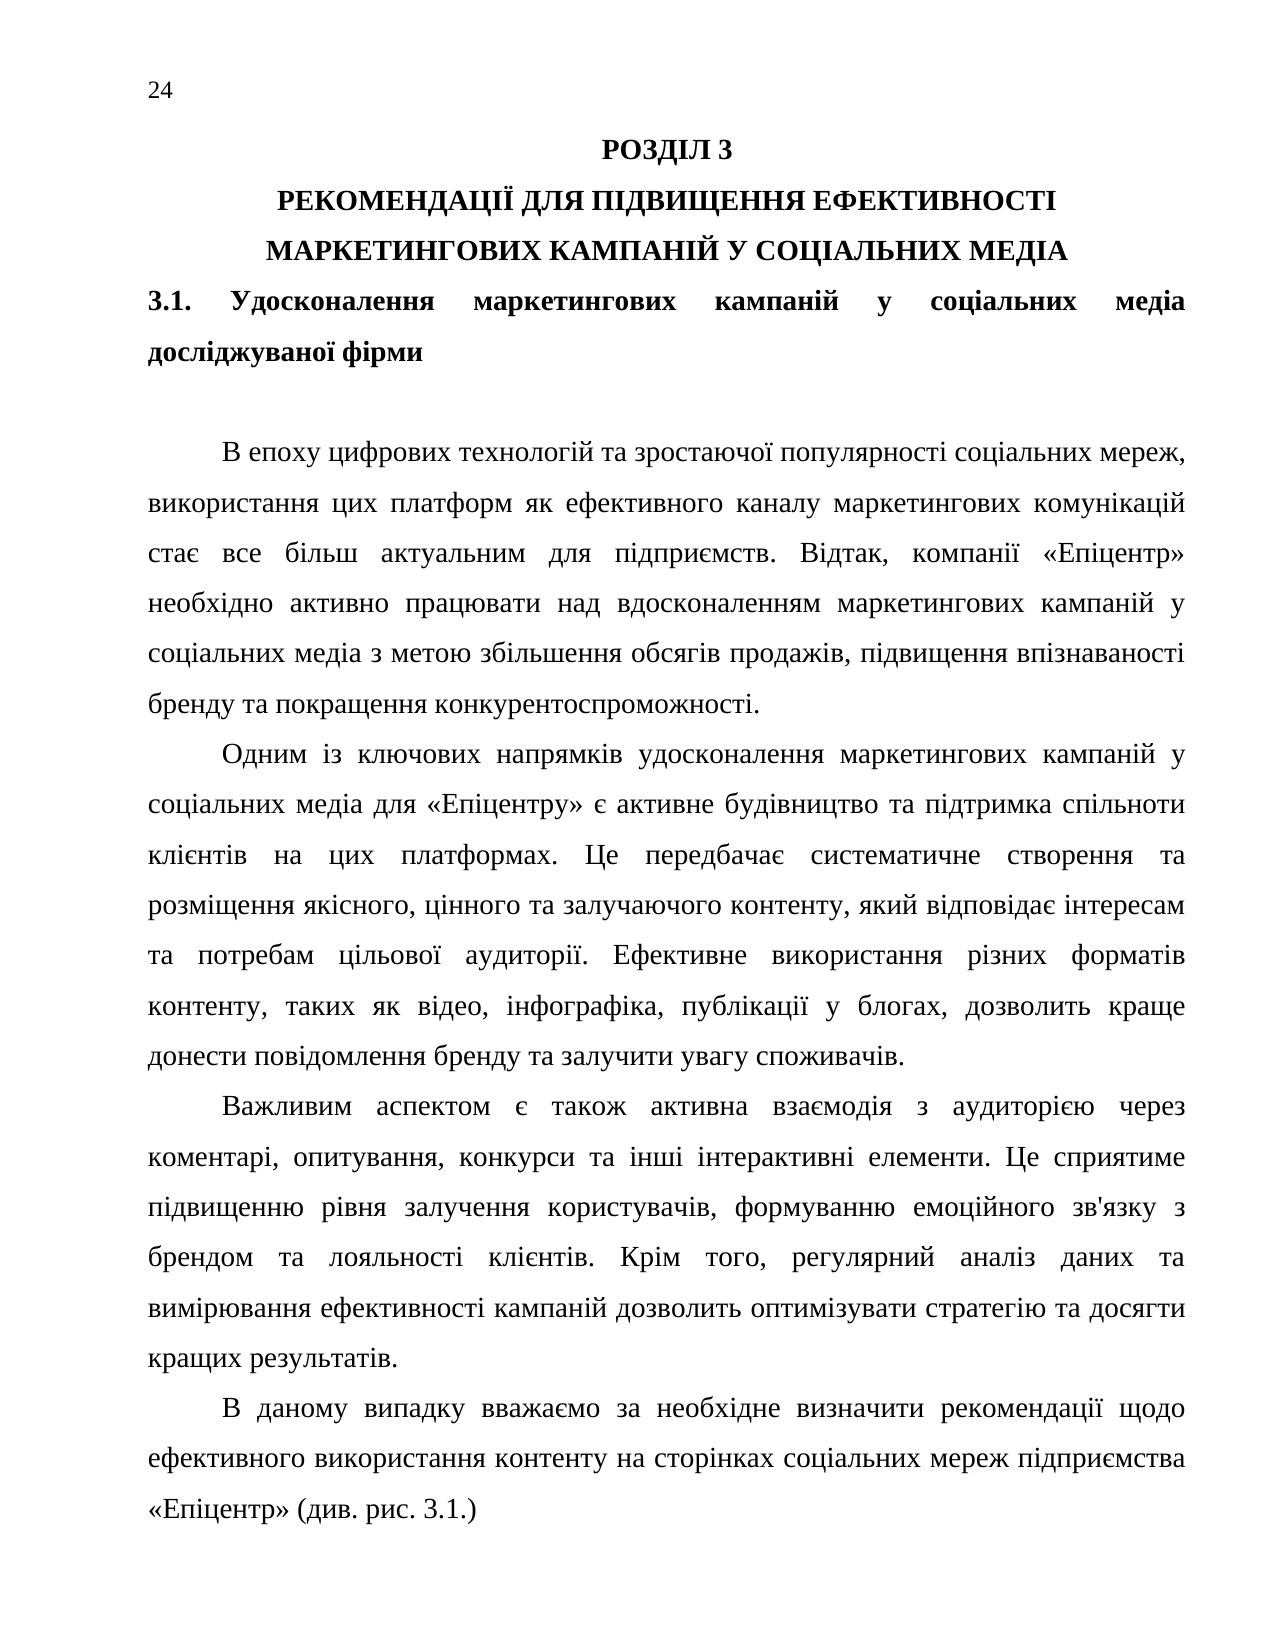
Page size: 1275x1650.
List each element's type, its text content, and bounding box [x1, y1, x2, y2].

text Одним із ключових напрямків удосконалення маркетингових кампаній у соціальних медіа для «Епіцентру» є активне будівництво та підтримка спільноти клієнтів на цих платформах. Це передбачає систематичне створення та розміщення якісного, цінного та залучаючого контенту, який відповідає інтересам та потребам цільової аудиторії. Ефективне використання різних форматів контенту, таких як відео, інфографіка, публікації у блогах, дозволить краще донести повідомлення бренду та залучити увагу споживачів. [148, 736, 1186, 1072]
text В даному випадку вважаємо за необхідне визначити рекомендації щодо ефективного використання контенту на сторінках соціальних мереж підприємства «Епіцентр» (див. рис. 3.1.) [148, 1390, 1186, 1524]
text В епоху цифрових технологій та зростаючої популярності соціальних мереж, використання цих платформ як ефективного каналу маркетингових комунікацій стає все більш актуальним для підприємств. Відтак, компанії «Епіцентр» необхідно активно працювати над вдосконаленням маркетингових кампаній у соціальних медіа з метою збільшення обсягів продажів, підвищення впізнаваності бренду та покращення конкурентоспроможності. [148, 434, 1186, 719]
text РОЗДІЛ 3 [148, 132, 1186, 166]
text РЕКОМЕНДАЦІЇ ДЛЯ ПІДВИЩЕННЯ ЕФЕКТИВНОСТІ МАРКЕТИНГОВИХ КАМПАНІЙ У СОЦІАЛЬНИХ МЕДІА [148, 183, 1186, 267]
text Важливим аспектом є також активна взаємодія з аудиторією через коментарі, опитування, конкурси та інші інтерактивні елементи. Це сприятиме підвищенню рівня залучення користувачів, формуванню емоційного зв'язку з брендом та лояльності клієнтів. Крім того, регулярний аналіз даних та вимірювання ефективності кампаній дозволить оптимізувати стратегію та досягти кращих результатів. [148, 1088, 1186, 1373]
text 3.1. Удосконалення маркетингових кампаній у соціальних медіа досліджуваної фірми [148, 283, 1186, 367]
